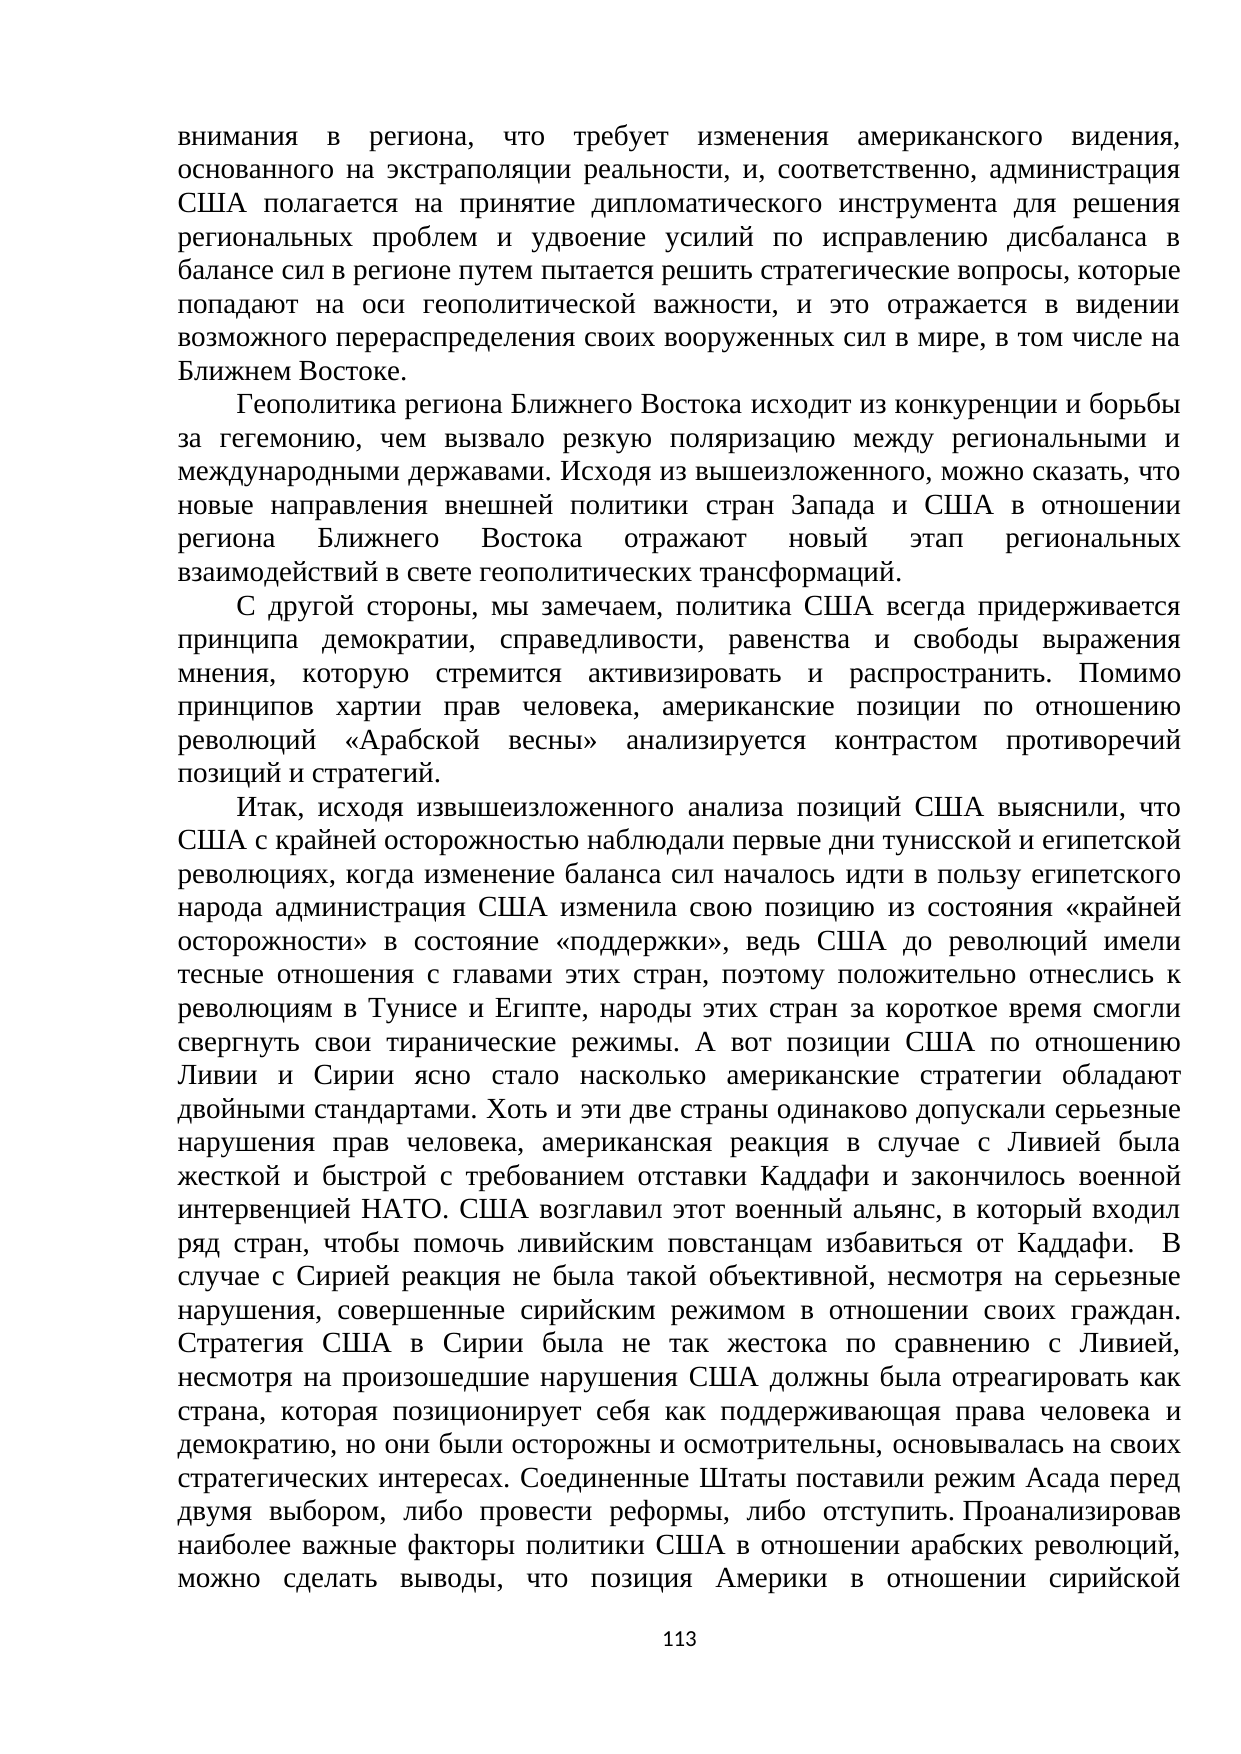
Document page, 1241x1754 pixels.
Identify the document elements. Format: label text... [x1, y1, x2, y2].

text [177, 118, 1181, 386]
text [177, 789, 1181, 1594]
text Геополитика региона Ближнего Востока исходит из конкуренции и борьбы за гегемонию, чем вызвало резкую поляризацию между региональными и международными державами. Исходя из вышеизложенного, можно сказать, что новые направления внешней политики стран Запада и США в отношении региона Ближнего Востока отражают новый этап региональных взаимодействий в свете геополитических трансформаций. [177, 386, 1181, 588]
text С другой стороны, мы замечаем, политика США всегда придерживается принципа демократии, справедливости, равенства и свободы выражения мнения, которую стремится активизировать и распространить. Помимо принципов хартии прав человека, американские позиции по отношению революций «Арабской весны» анализируется контрастом противоречий позиций и стратегий. [177, 588, 1181, 789]
